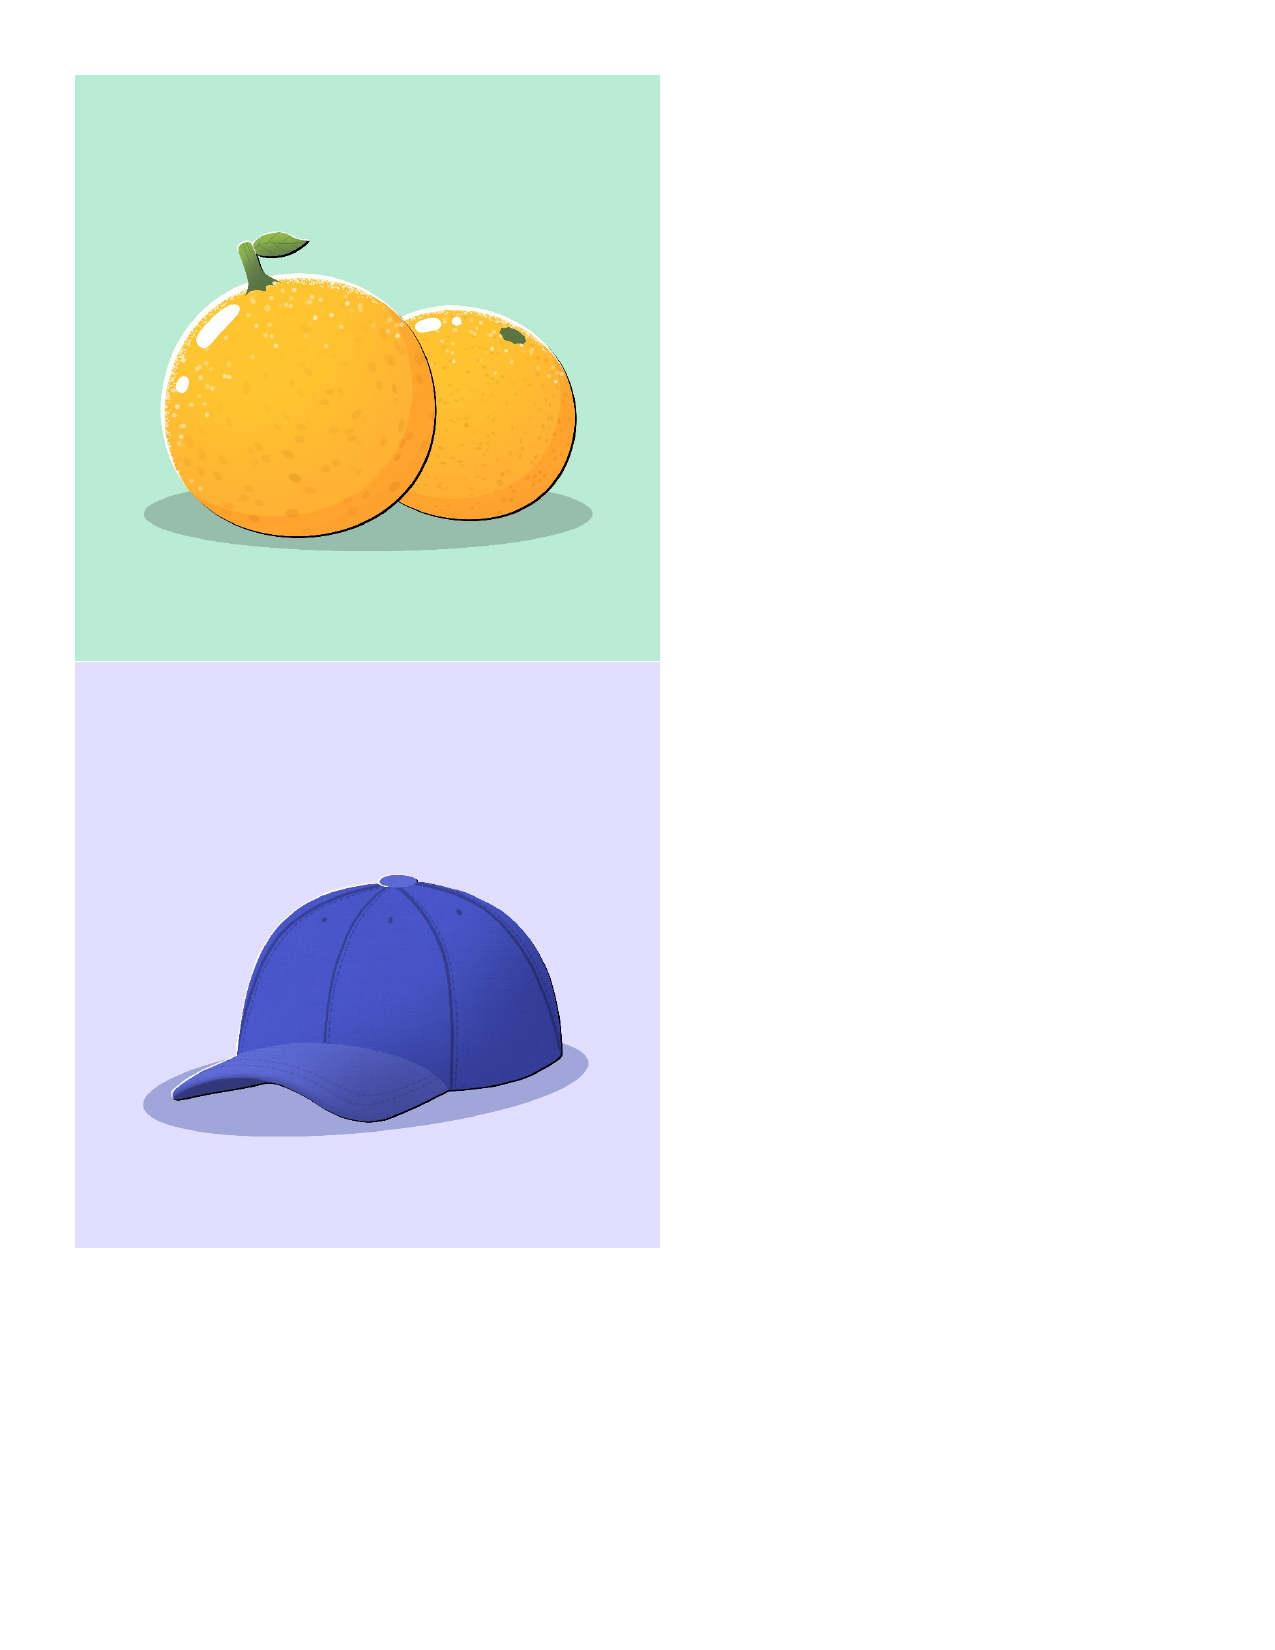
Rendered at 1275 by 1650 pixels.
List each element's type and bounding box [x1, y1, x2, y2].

picture [75, 75, 661, 661]
picture [75, 662, 661, 1248]
